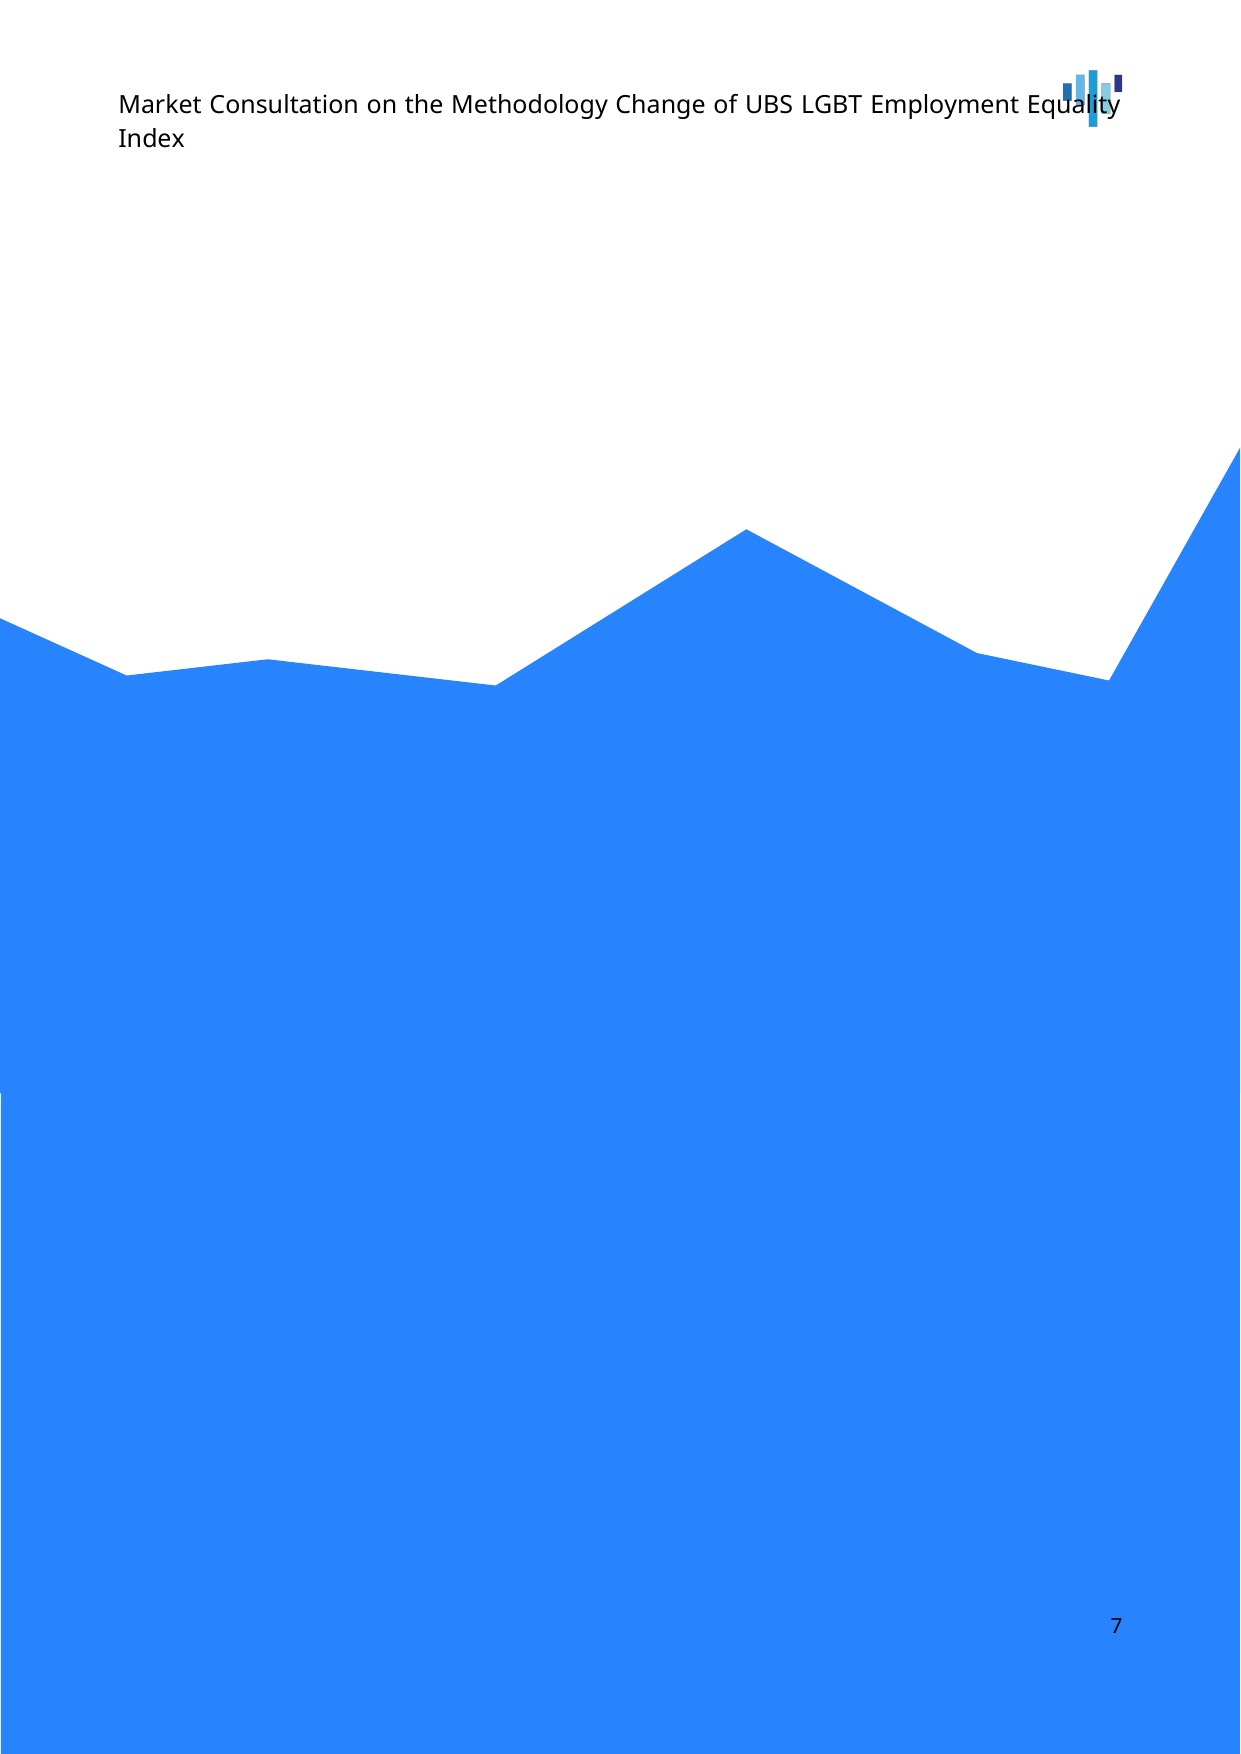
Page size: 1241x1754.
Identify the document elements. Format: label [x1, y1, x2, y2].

picture [1063, 70, 1123, 127]
